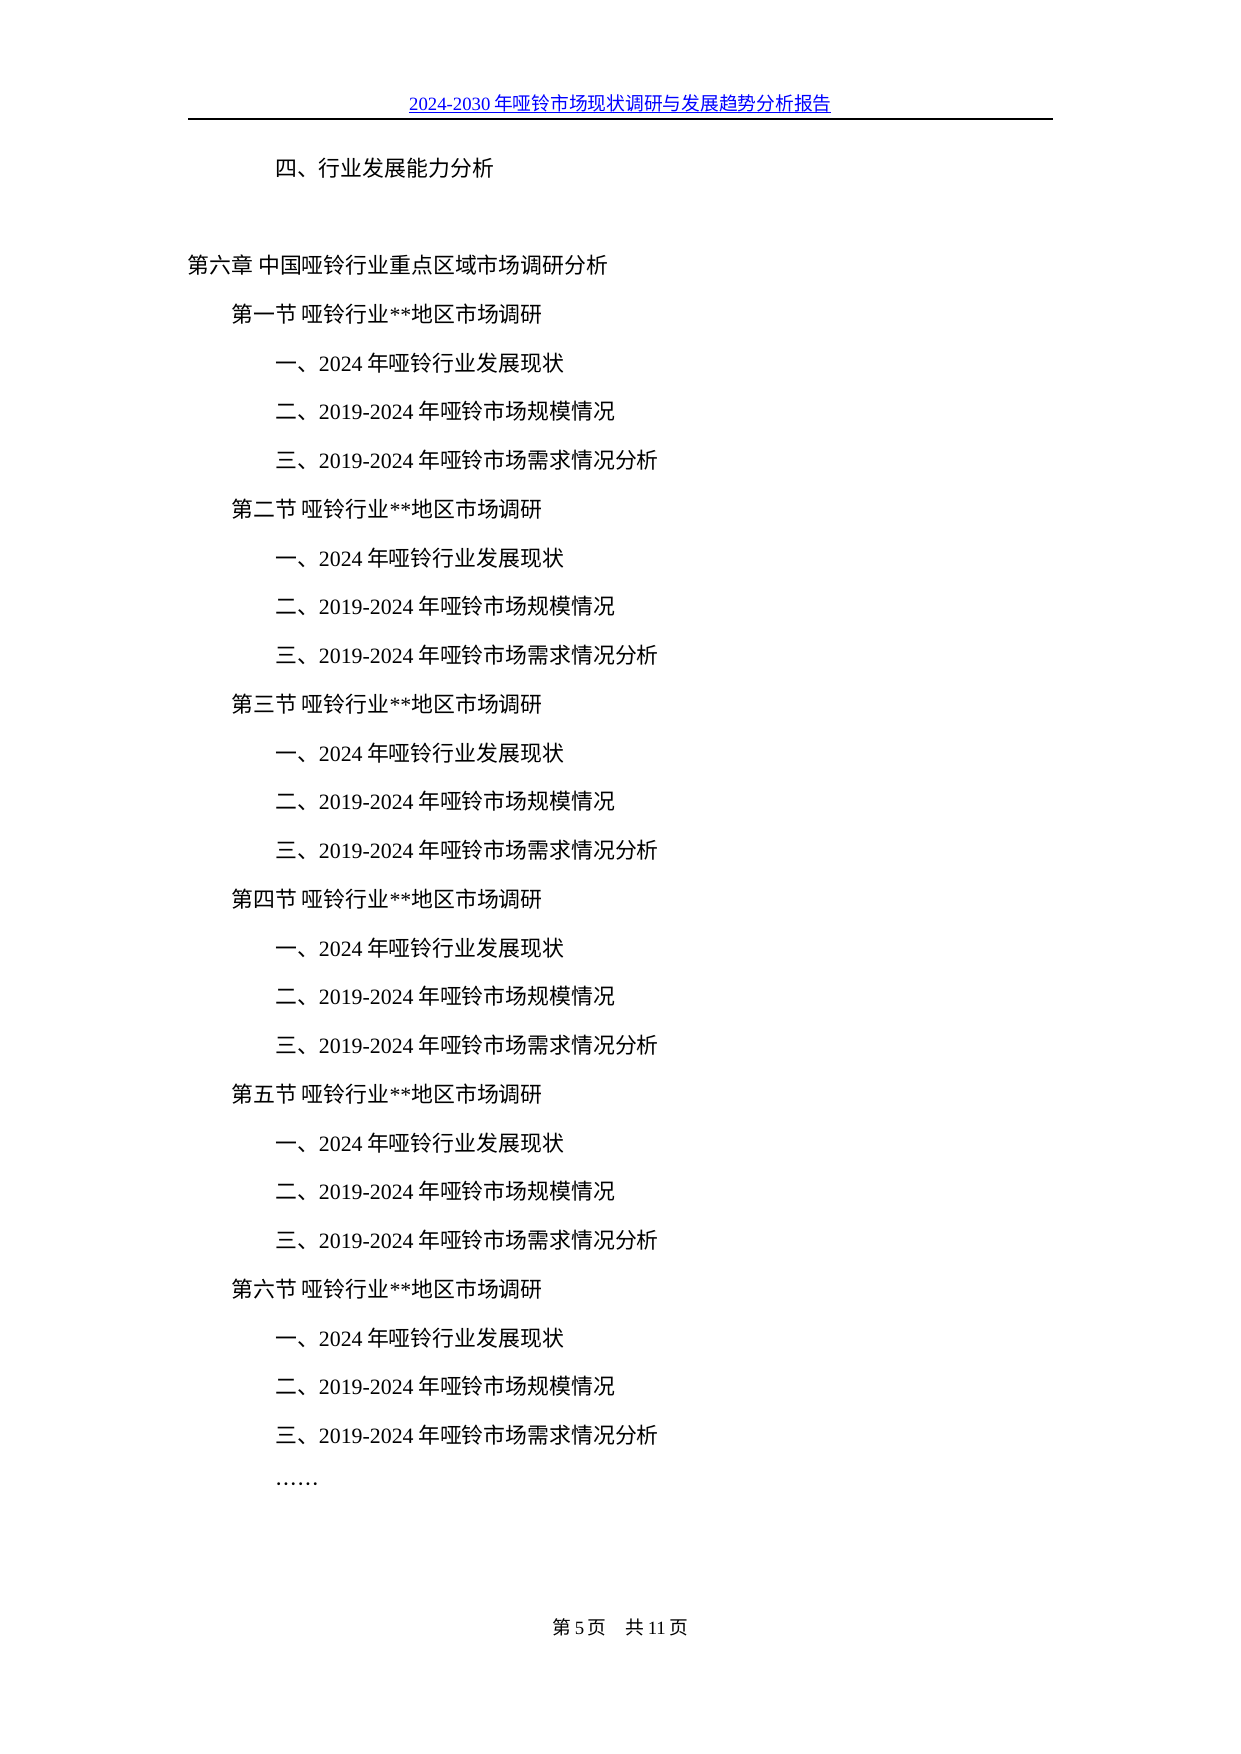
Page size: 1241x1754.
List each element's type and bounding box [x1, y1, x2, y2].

text [187, 150, 1053, 1499]
